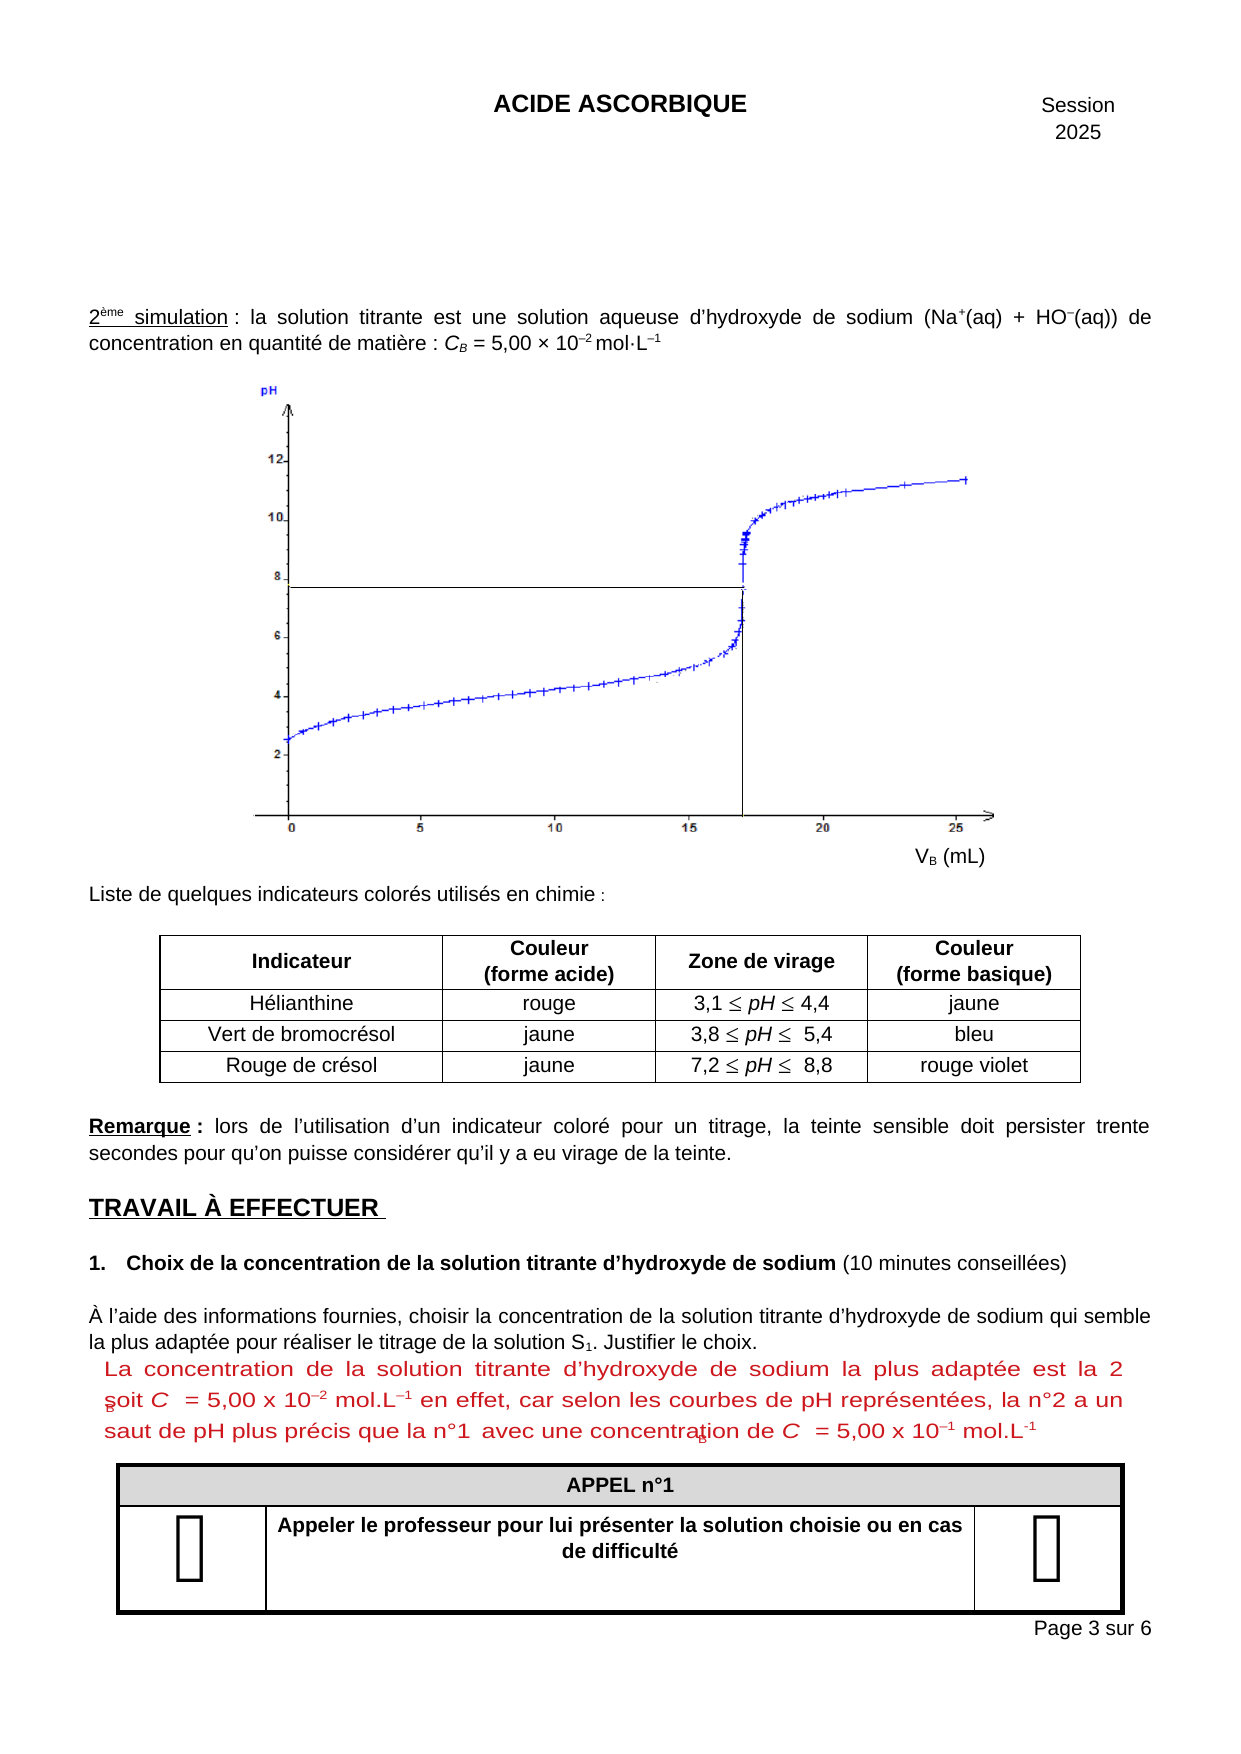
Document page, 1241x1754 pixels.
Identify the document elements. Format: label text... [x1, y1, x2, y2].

text Remarque : lors de l’utilisation d’un indicateur coloré pour un titrage, la teinte sensible doit persister trente secondes pour qu’on puisse considérer qu’il y a eu virage de la teinte. [89, 1114, 1152, 1164]
text 2ème simulation : la solution titrante est une solution aqueuse d’hydroxyde de sodium (Na+(aq) + HO–(aq)) de concentration en quantité de matière : CB = 5,00 × 10–2 mol·L–1 [89, 305, 1152, 355]
table_cell [975, 1507, 1120, 1610]
table_cell Rouge de crésol [161, 1052, 442, 1082]
table_header APPEL n°1 [266, 1467, 974, 1505]
table_header [120, 1467, 266, 1505]
table_cell rouge violet [868, 1052, 1080, 1082]
text TRAVAIL À EFFECTUER [89, 1193, 1152, 1222]
list Choix de la concentration de la solution titrante d’hydroxyde de sodium (10 minutes conseillées) [89, 1251, 1152, 1275]
table_cell [120, 1507, 265, 1610]
table_header Couleur (forme acide) [443, 936, 655, 988]
table_header [974, 1467, 1120, 1505]
text La concentration de la solution titrante d’hydroxyde de sodium la plus adaptée est la 2 soit C = 5,00 x 10–2 mol.L–1 en effet, car selon les courbes de pH représentées, la n°2 a un saut de pH plus précis que la n°1 avec une concentration de C = 5,00 x 10–1 mol.L-1 [104, 1357, 1124, 1443]
text Liste de quelques indicateurs colorés utilisés en chimie : [89, 882, 1152, 906]
table_header Couleur (forme basique) [868, 936, 1080, 988]
table_header Indicateur [161, 936, 442, 988]
text À l’aide des informations fournies, choisir la concentration de la solution titrante d’hydroxyde de sodium qui semble la plus adaptée pour réaliser le titrage de la solution S1. Justifier le choix. [89, 1304, 1152, 1354]
table_cell jaune [443, 1052, 655, 1082]
table_cell 3,8 pH 5,4 [656, 1021, 867, 1051]
table_cell Vert de bromocrésol [161, 1021, 442, 1051]
table_cell rouge [443, 990, 655, 1019]
table_header Zone de virage [656, 936, 867, 988]
table_cell Hélianthine [161, 990, 442, 1019]
table_cell 7,2 pH 8,8 [656, 1052, 867, 1082]
table_cell 3,1 pH 4,4 [656, 990, 867, 1019]
table_cell jaune [443, 1021, 655, 1051]
table_cell bleu [868, 1021, 1080, 1051]
table_cell jaune [868, 990, 1080, 1019]
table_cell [267, 1507, 974, 1610]
